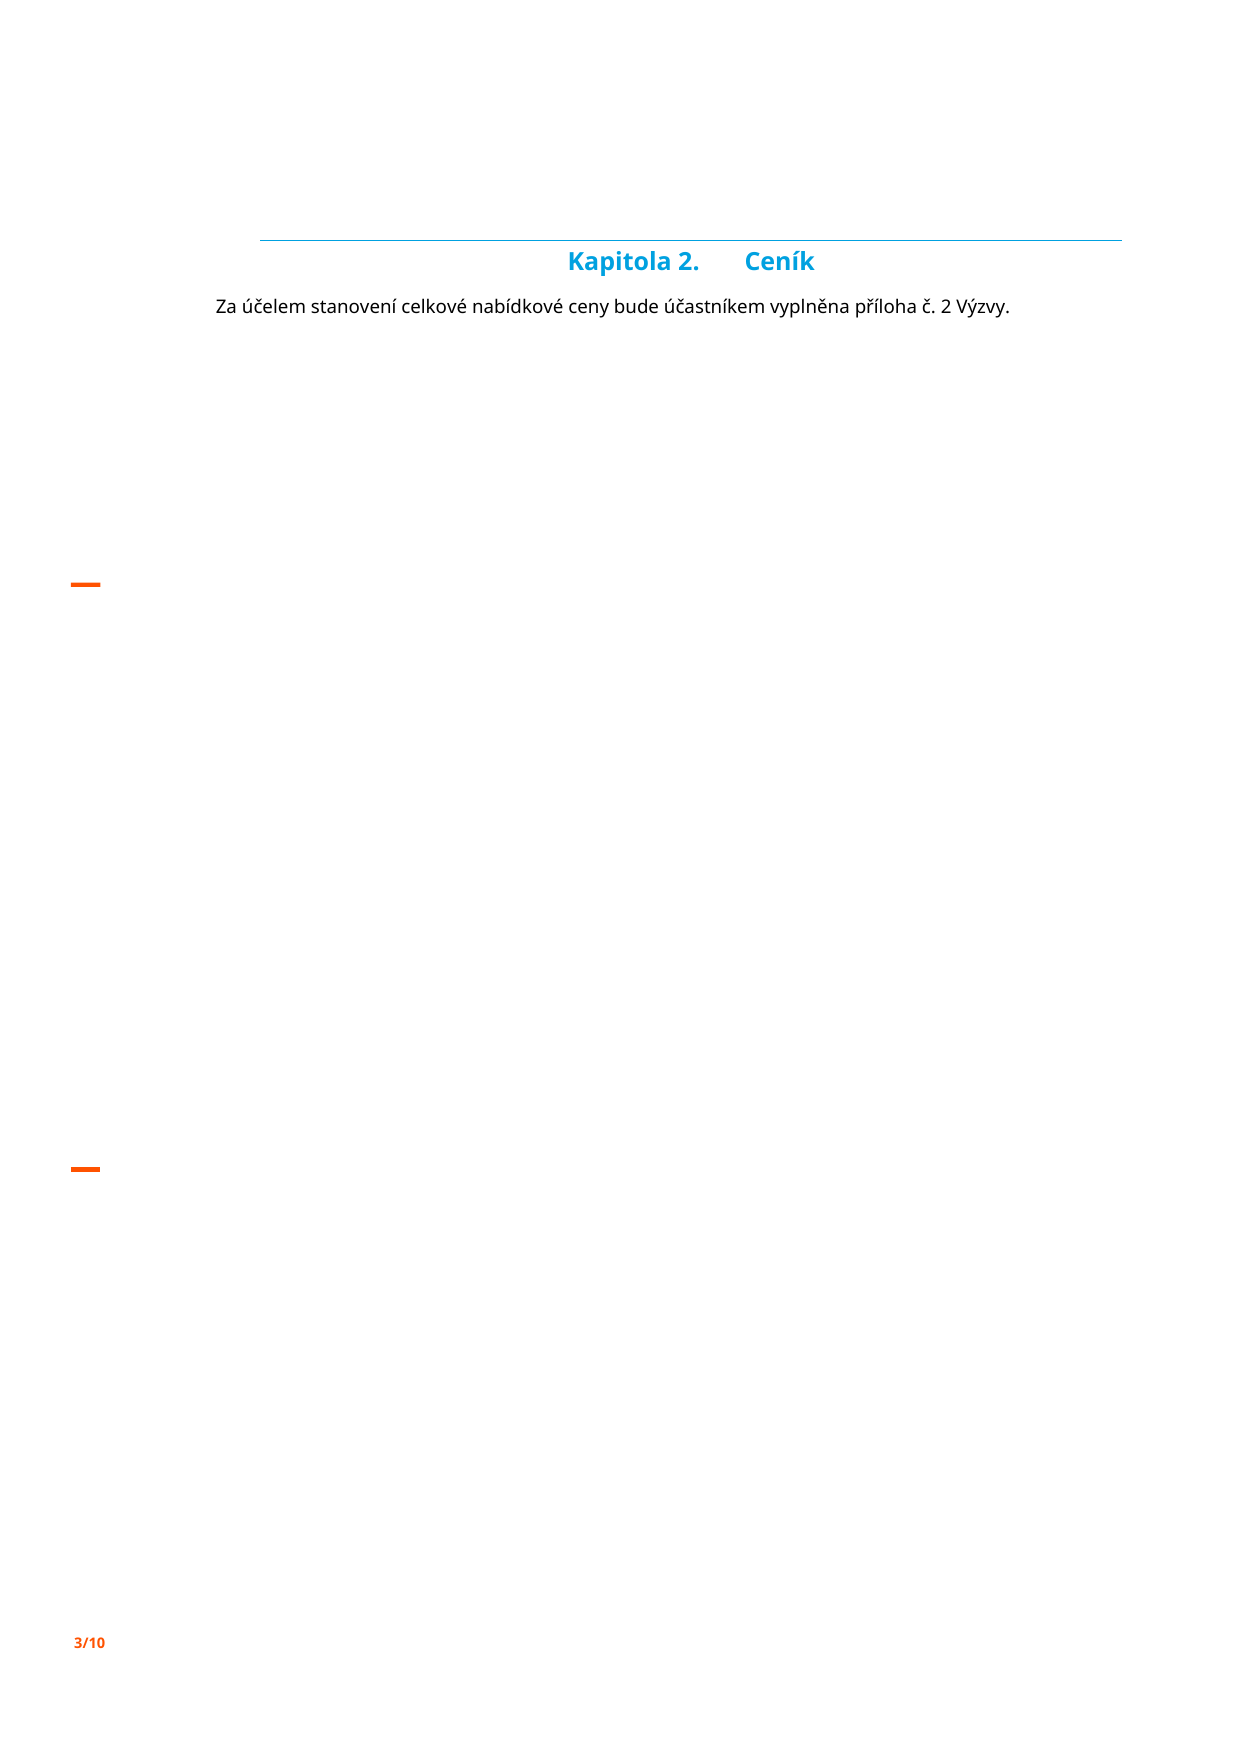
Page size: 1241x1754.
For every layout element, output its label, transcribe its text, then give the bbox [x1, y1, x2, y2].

subtitle Ceník [260, 241, 1122, 277]
text Za účelem stanovení celkové nabídkové ceny bude účastníkem vyplněna příloha č. 2 Výzvy. [216, 293, 1122, 319]
